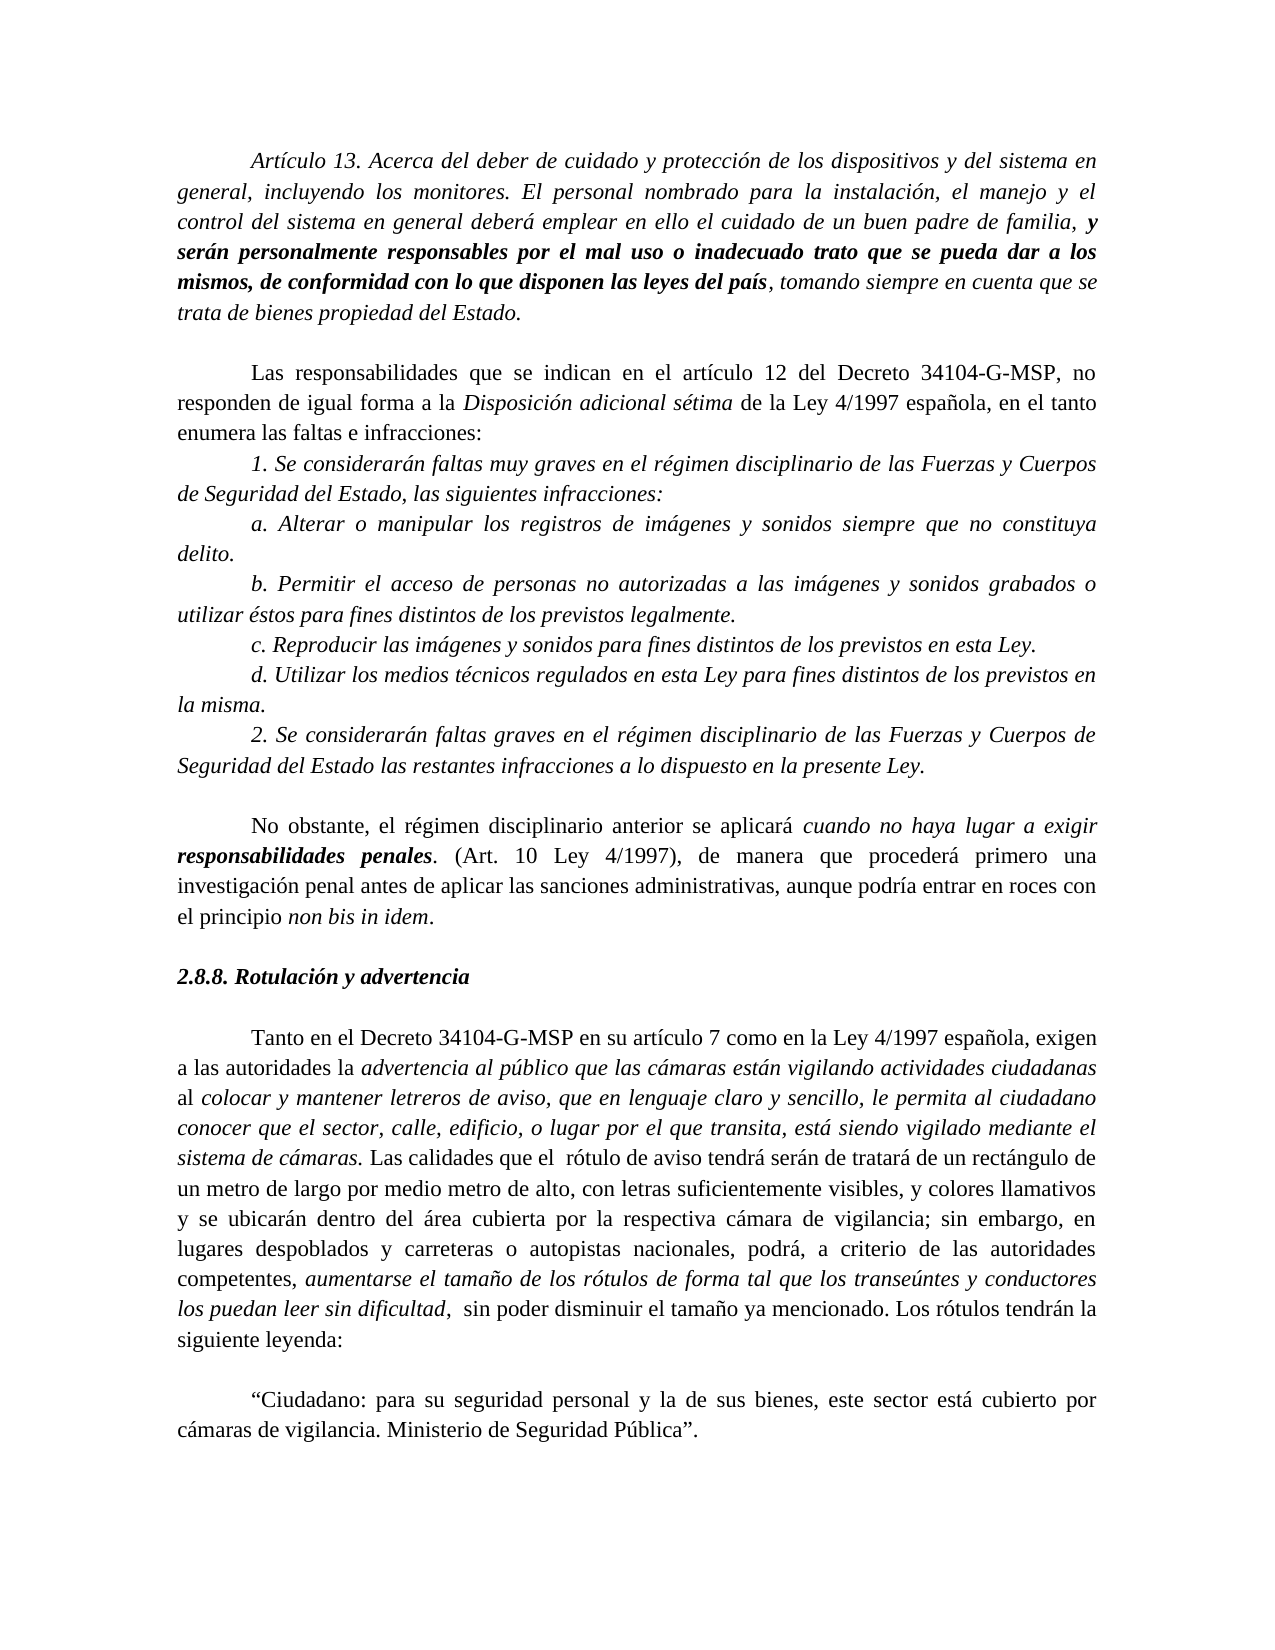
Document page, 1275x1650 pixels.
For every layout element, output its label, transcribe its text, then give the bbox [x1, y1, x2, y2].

text No obstante, el régimen disciplinario anterior se aplicará cuando no haya lugar a exigir responsabilidades penales. (Art. 10 Ley 4/1997), de manera que procederá primero una investigación penal antes de aplicar las sanciones administrativas, aunque podría entrar en roces con el principio non bis in idem. [177, 812, 1098, 929]
text “Ciudadano: para su seguridad personal y la de sus bienes, este sector está cubierto por cámaras de vigilancia. Ministerio de Seguridad Pública”. [177, 1386, 1098, 1443]
text c. Reproducir las imágenes y sonidos para fines distintos de los previstos en esta Ley. [177, 631, 1098, 657]
text a. Alterar o manipular los registros de imágenes y sonidos siempre que no constituya delito. [177, 510, 1098, 567]
text Las responsabilidades que se indican en el artículo 12 del Decreto 34104-G-MSP, no responden de igual forma a la Disposición adicional sétima de la Ley 4/1997 española, en el tanto enumera las faltas e infracciones: [177, 359, 1098, 446]
text 1. Se considerarán faltas muy graves en el régimen disciplinario de las Fuerzas y Cuerpos de Seguridad del Estado, las siguientes infracciones: [177, 450, 1098, 506]
text 2. Se considerarán faltas graves en el régimen disciplinario de las Fuerzas y Cuerpos de Seguridad del Estado las restantes infracciones a lo dispuesto en la presente Ley. [177, 722, 1098, 778]
text Artículo 13. Acerca del deber de cuidado y protección de los dispositivos y del sistema en general, incluyendo los monitores. El personal nombrado para la instalación, el manejo y el control del sistema en general deberá emplear en ello el cuidado de un buen padre de familia, y serán personalmente responsables por el mal uso o inadecuado trato que se pueda dar a los mismos, de conformidad con lo que disponen las leyes del país, tomando siempre en cuenta que se trata de bienes propiedad del Estado. [177, 148, 1098, 325]
text d. Utilizar los medios técnicos regulados en esta Ley para fines distintos de los previstos en la misma. [177, 661, 1098, 718]
text b. Permitir el acceso de personas no autorizadas a las imágenes y sonidos grabados o utilizar éstos para fines distintos de los previstos legalmente. [177, 571, 1098, 627]
text Tanto en el Decreto 34104-G-MSP en su artículo 7 como en la Ley 4/1997 española, exigen a las autoridades la advertencia al público que las cámaras están vigilando actividades ciudadanas al colocar y mantener letreros de aviso, que en lenguaje claro y sencillo, le permita al ciudadano conocer que el sector, calle, edificio, o lugar por el que transita, está siendo vigilado mediante el sistema de cámaras. Las calidades que el rótulo de aviso tendrá serán de tratará de un rectángulo de un metro de largo por medio metro de alto, con letras suficientemente visibles, y colores llamativos y se ubicarán dentro del área cubierta por la respectiva cámara de vigilancia; sin embargo, en lugares despoblados y carreteras o autopistas nacionales, podrá, a criterio de las autoridades competentes, aumentarse el tamaño de los rótulos de forma tal que los transeúntes y conductores los puedan leer sin dificultad, sin poder disminuir el tamaño ya mencionado. Los rótulos tendrán la siguiente leyenda: [177, 1024, 1098, 1352]
text 2.8.8. Rotulación y advertencia [177, 963, 1098, 989]
